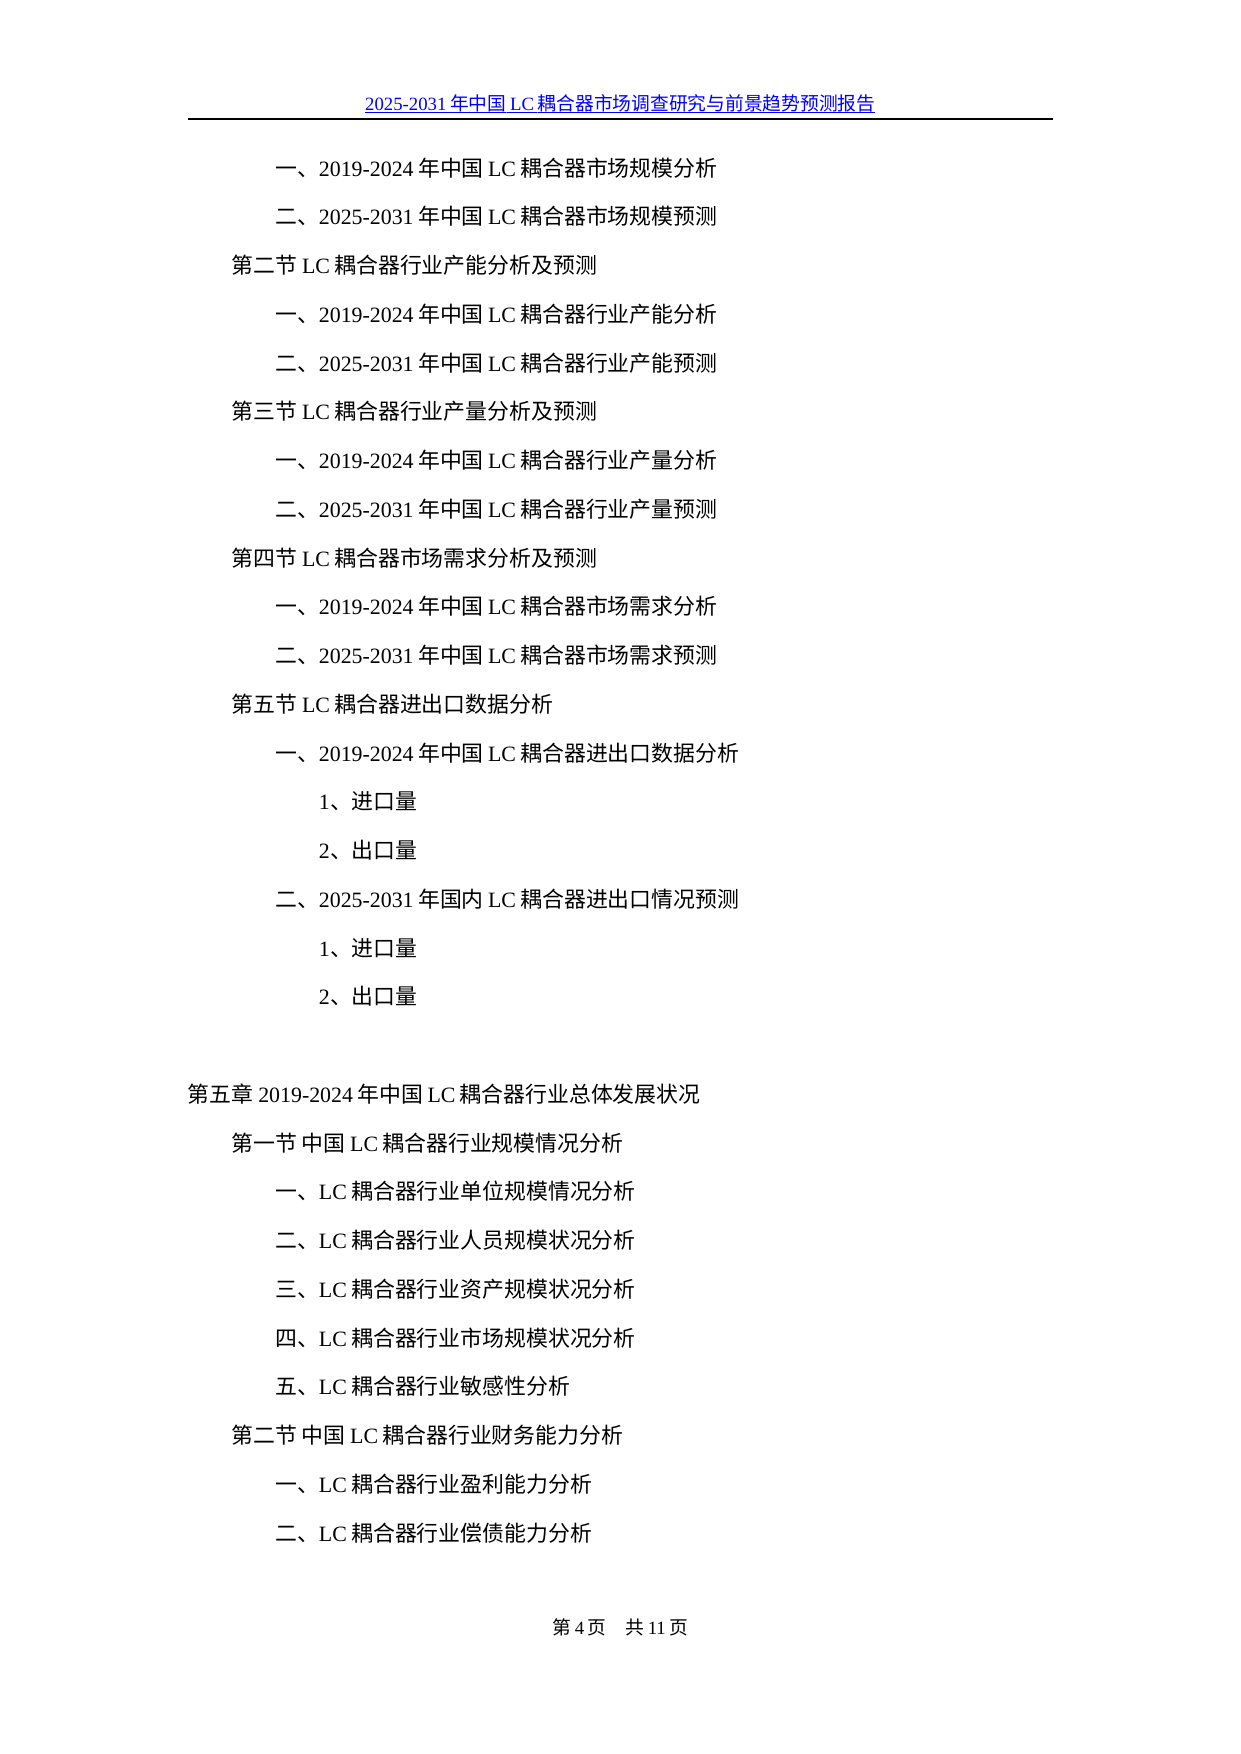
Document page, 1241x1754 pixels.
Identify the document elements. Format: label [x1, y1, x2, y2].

text [187, 150, 1053, 1548]
